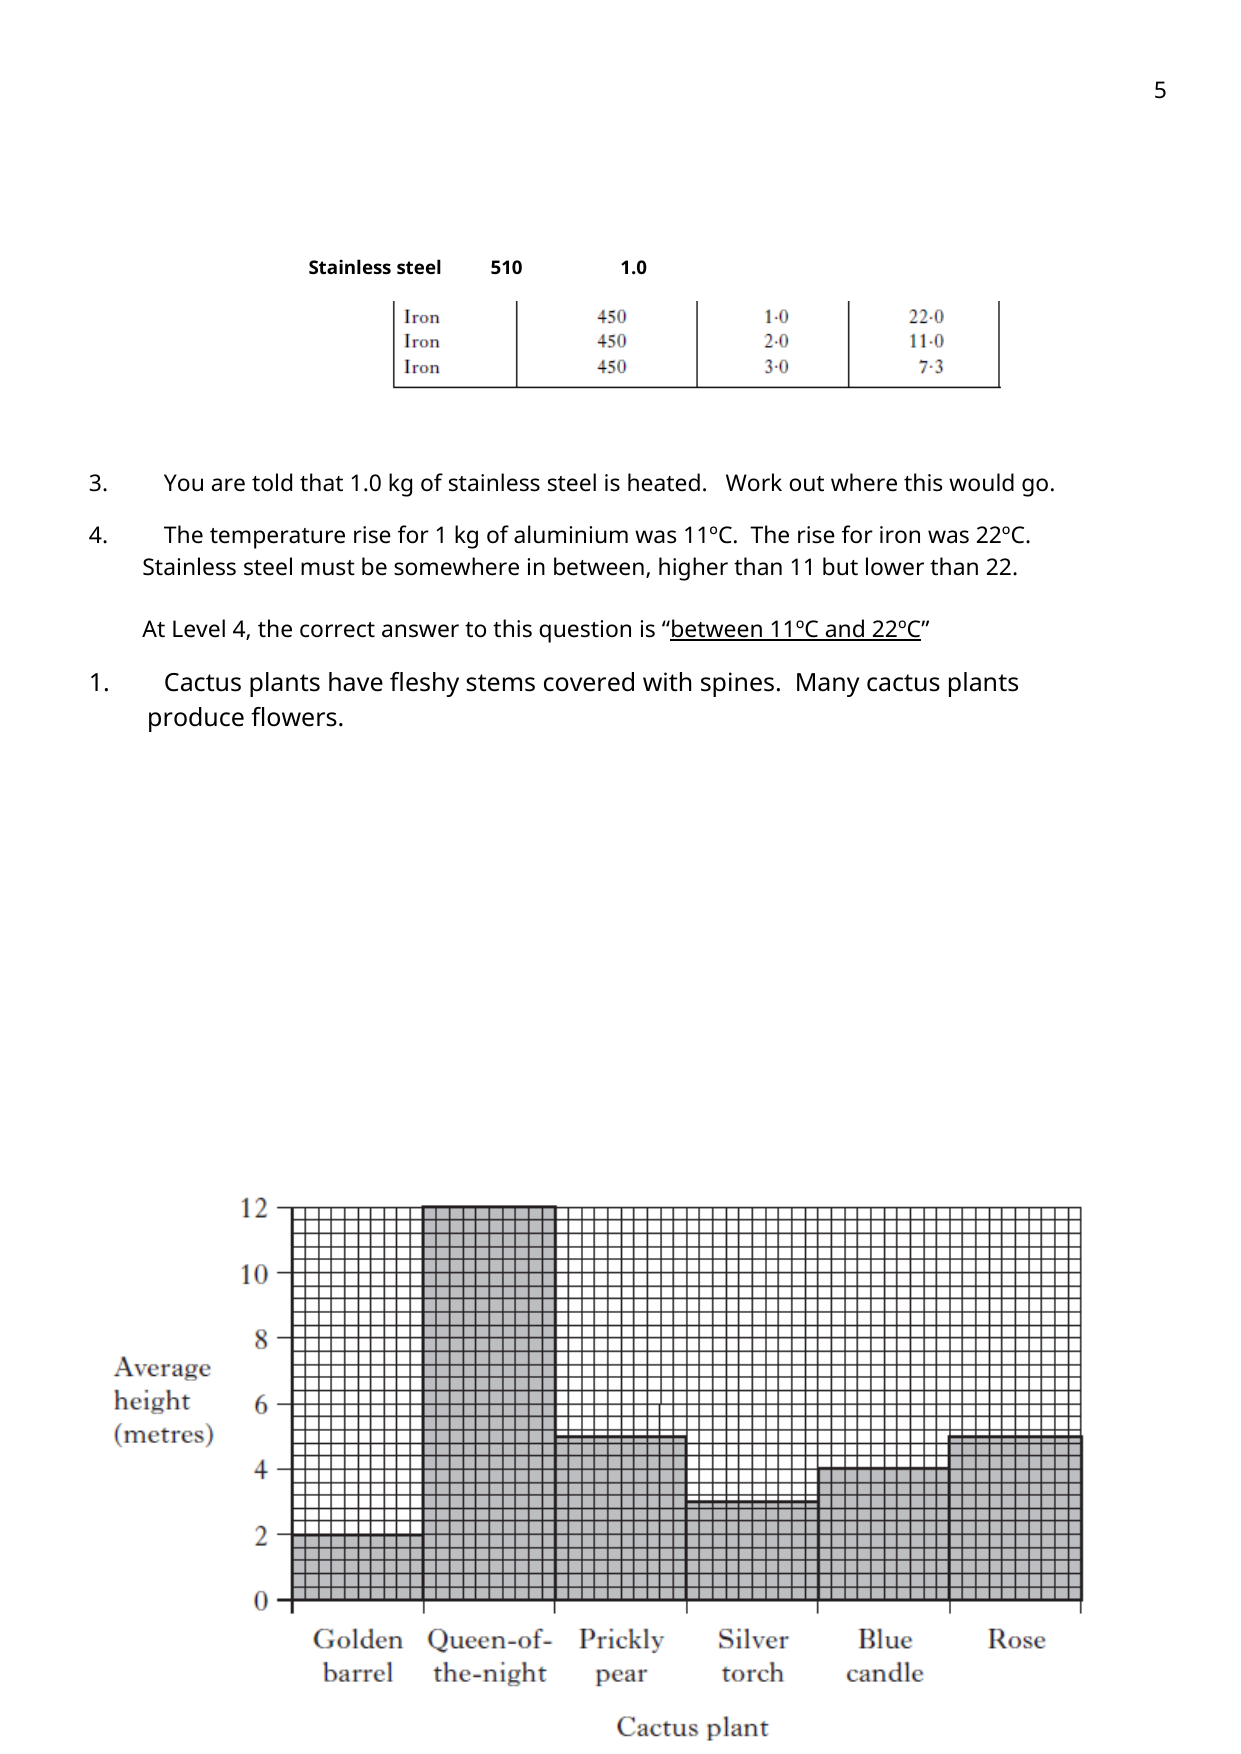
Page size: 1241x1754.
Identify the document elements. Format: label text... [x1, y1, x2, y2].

text 1. Cactus plants have fleshy stems covered with spines. Many cactus plants produce flowers. [89, 665, 1167, 733]
text 4. The temperature rise for 1 kg of aluminium was 11ºC. The rise for iron was 22ºC. Stainless steel must be somewhere in between, higher than 11 but lower than 22. At Level 4, the correct answer to this question is “between 11ºC and 22ºC” [89, 519, 1167, 644]
text Stainless steel 510 1.0 [89, 254, 1167, 280]
text 3. You are told that 1.0 kg of stainless steel is heated. Work out where this would go. [89, 467, 1167, 498]
